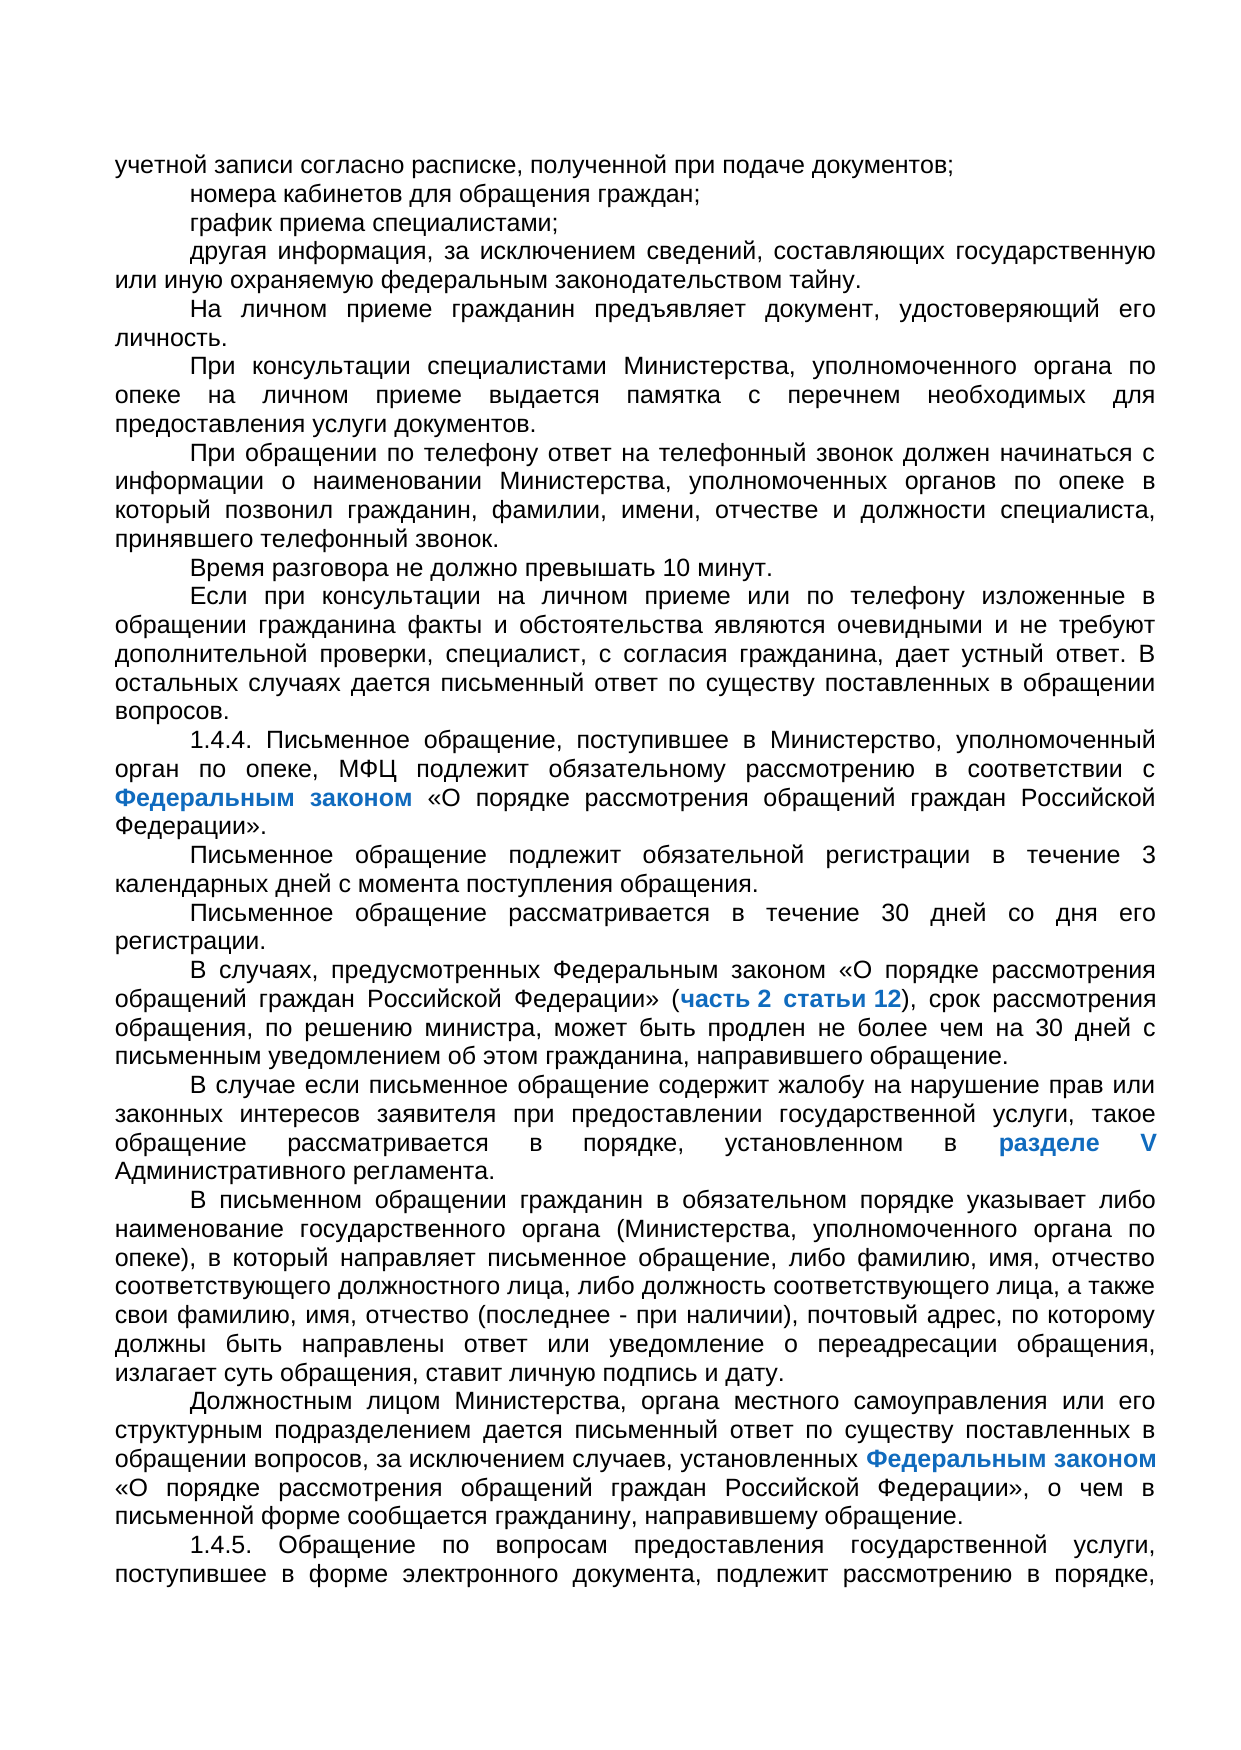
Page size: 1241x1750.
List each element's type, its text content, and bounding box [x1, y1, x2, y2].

text В случае если письменное обращение содержит жалобу на нарушение прав или законных интересов заявителя при предоставлении государственной услуги, такое обращение рассматривается в порядке, установленном в разделе V Административного регламента. [114, 1070, 1157, 1185]
text график приема специалистами; [114, 207, 1157, 236]
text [114, 1530, 1157, 1587]
text Если при консультации на личном приеме или по телефону изложенные в обращении гражданина факты и обстоятельства являются очевидными и не требуют дополнительной проверки, специалист, с согласия гражданина, дает устный ответ. В остальных случаях дается письменный ответ по существу поставленных в обращении вопросов. [114, 581, 1157, 725]
text Письменное обращение рассматривается в течение 30 дней со дня его регистрации. [114, 897, 1157, 955]
text При консультации специалистами Министерства, уполномоченного органа по опеке на личном приеме выдается памятка с перечнем необходимых для предоставления услуги документов. [114, 351, 1157, 437]
text При обращении по телефону ответ на телефонный звонок должен начинаться с информации о наименовании Министерства, уполномоченных органов по опеке в который позвонил гражданин, фамилии, имени, отчестве и должности специалиста, принявшего телефонный звонок. [114, 437, 1157, 552]
text На личном приеме гражданин предъявляет документ, удостоверяющий его личность. [114, 294, 1157, 351]
text 1.4.4. Письменное обращение, поступившее в Министерство, уполномоченный орган по опеке, МФЦ подлежит обязательному рассмотрению в соответствии с Федеральным законом «О порядке рассмотрения обращений граждан Российской Федерации». [114, 725, 1157, 840]
text номера кабинетов для обращения граждан; [114, 179, 1157, 207]
text В случаях, предусмотренных Федеральным законом «О порядке рассмотрения обращений граждан Российской Федерации» (часть 2 статьи 12), срок рассмотрения обращения, по решению министра, может быть продлен не более чем на 30 дней с письменным уведомлением об этом гражданина, направившего обращение. [114, 955, 1157, 1070]
text другая информация, за исключением сведений, составляющих государственную или иную охраняемую федеральным законодательством тайну. [114, 236, 1157, 294]
text Время разговора не должно превышать 10 минут. [114, 552, 1157, 581]
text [114, 150, 1157, 179]
text Письменное обращение подлежит обязательной регистрации в течение 3 календарных дней с момента поступления обращения. [114, 840, 1157, 897]
text В письменном обращении гражданин в обязательном порядке указывает либо наименование государственного органа (Министерства, уполномоченного органа по опеке), в который направляет письменное обращение, либо фамилию, имя, отчество соответствующего должностного лица, либо должность соответствующего лица, а также свои фамилию, имя, отчество (последнее - при наличии), почтовый адрес, по которому должны быть направлены ответ или уведомление о переадресации обращения, излагает суть обращения, ставит личную подпись и дату. [114, 1185, 1157, 1386]
text Должностным лицом Министерства, органа местного самоуправления или его структурным подразделением дается письменный ответ по существу поставленных в обращении вопросов, за исключением случаев, установленных Федеральным законом «О порядке рассмотрения обращений граждан Российской Федерации», о чем в письменной форме сообщается гражданину, направившему обращение. [114, 1386, 1157, 1530]
